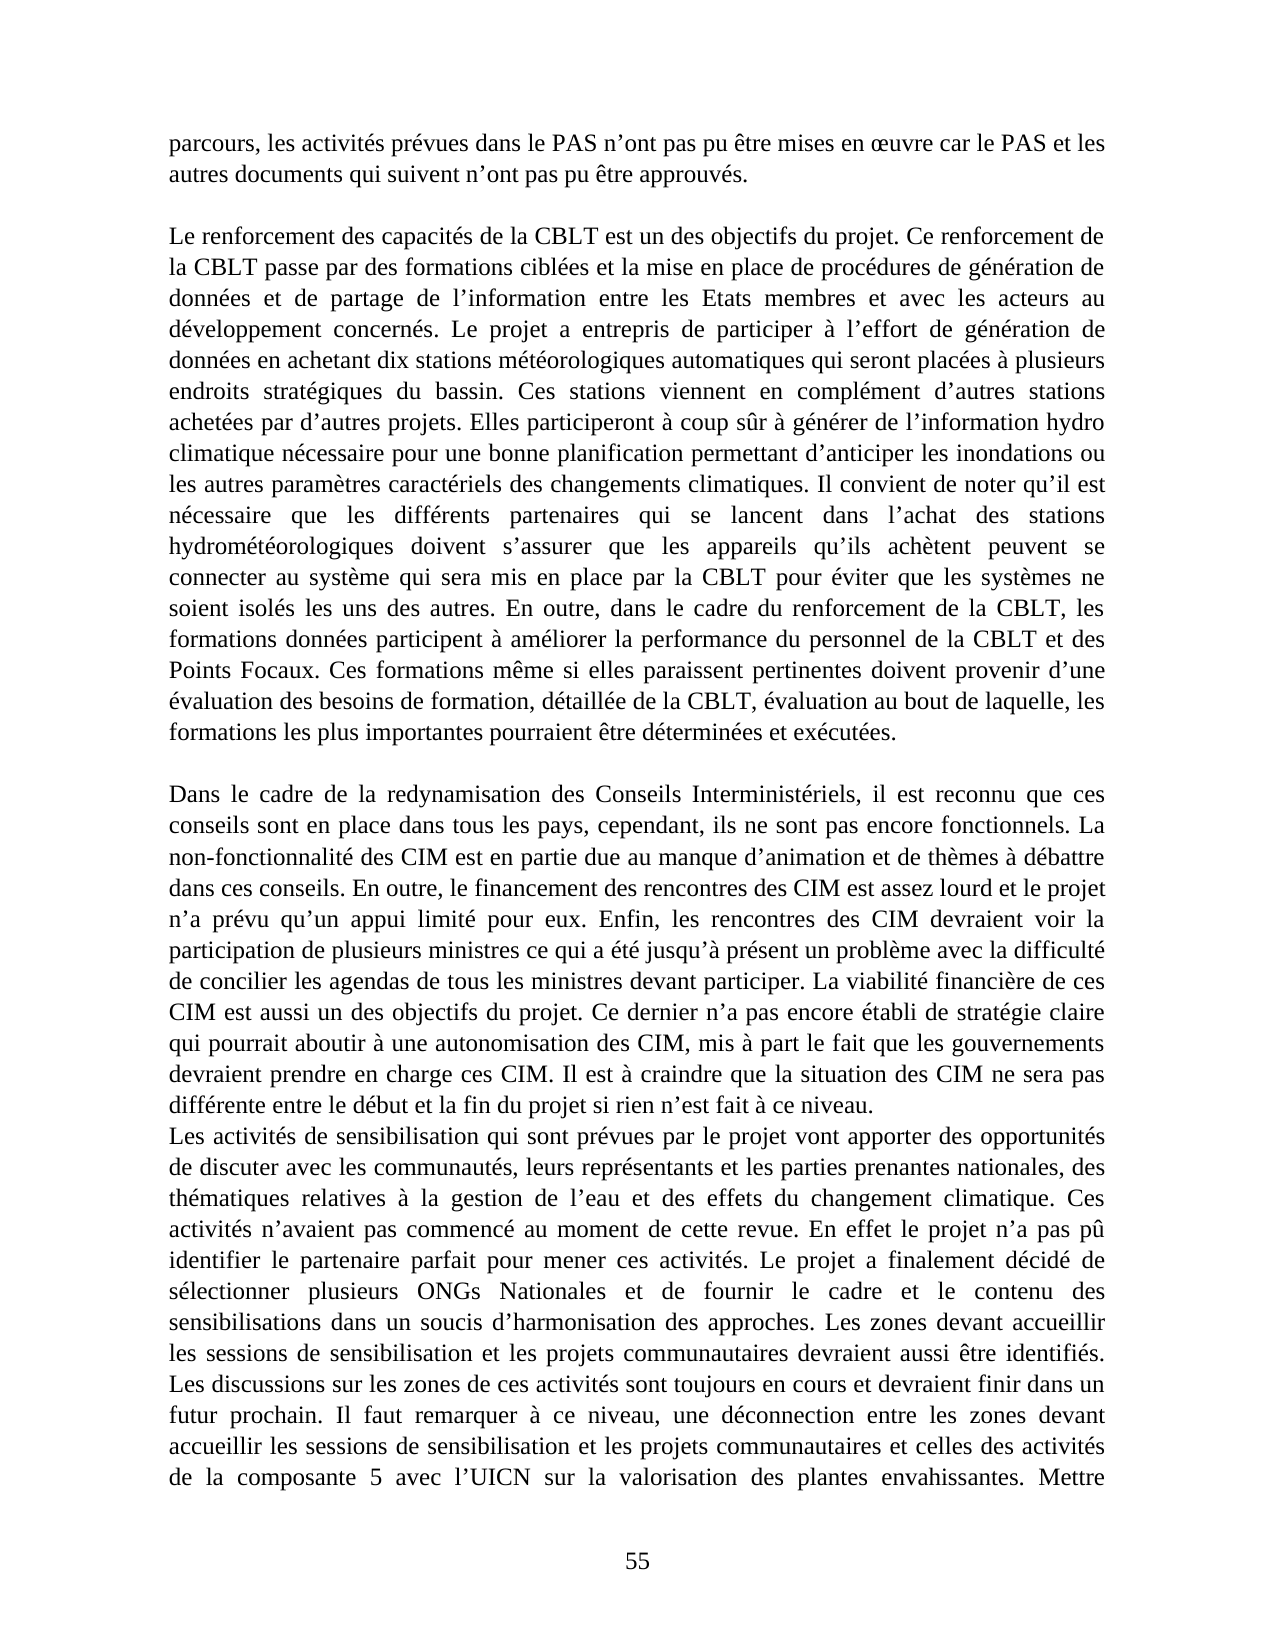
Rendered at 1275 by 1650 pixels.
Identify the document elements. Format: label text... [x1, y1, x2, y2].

list Dans le cadre de la redynamisation des Conseils Interministériels, il est reconnu que ces conseils sont en place dans tous les pays, cependant, ils ne sont pas encore fonctionnels. La non-fonctionnalité des CIM est en partie due au manque d’animation et de thèmes à débattre dans ces conseils. En outre, le financement des rencontres des CIM est assez lourd et le projet n’a prévu qu’un appui limité pour eux. Enfin, les rencontres des CIM devraient voir la participation de plusieurs ministres ce qui a été jusqu’à présent un problème avec la difficulté de concilier les agendas de tous les ministres devant participer. La viabilité financière de ces CIM est aussi un des objectifs du projet. Ce dernier n’a pas encore établi de stratégie claire qui pourrait aboutir à une autonomisation des CIM, mis à part le fait que les gouvernements devraient prendre en charge ces CIM. Il est à craindre que la situation des CIM ne sera pas différente entre le début et la fin du projet si rien n’est fait à ce niveau. [169, 779, 1106, 1119]
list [169, 128, 1106, 187]
list Le renforcement des capacités de la CBLT est un des objectifs du projet. Ce renforcement de la CBLT passe par des formations ciblées et la mise en place de procédures de génération de données et de partage de l’information entre les Etats membres et avec les acteurs au développement concernés. Le projet a entrepris de participer à l’effort de génération de données en achetant dix stations météorologiques automatiques qui seront placées à plusieurs endroits stratégiques du bassin. Ces stations viennent en complément d’autres stations achetées par d’autres projets. Elles participeront à coup sûr à générer de l’information hydro climatique nécessaire pour une bonne planification permettant d’anticiper les inondations ou les autres paramètres caractériels des changements climatiques. Il convient de noter qu’il est nécessaire que les différents partenaires qui se lancent dans l’achat des stations hydrométéorologiques doivent s’assurer que les appareils qu’ils achètent peuvent se connecter au système qui sera mis en place par la CBLT pour éviter que les systèmes ne soient isolés les uns des autres. En outre, dans le cadre du renforcement de la CBLT, les formations données participent à améliorer la performance du personnel de la CBLT et des Points Focaux. Ces formations même si elles paraissent pertinentes doivent provenir d’une évaluation des besoins de formation, détaillée de la CBLT, évaluation au bout de laquelle, les formations les plus importantes pourraient être déterminées et exécutées. [169, 221, 1106, 746]
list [169, 1121, 1106, 1491]
